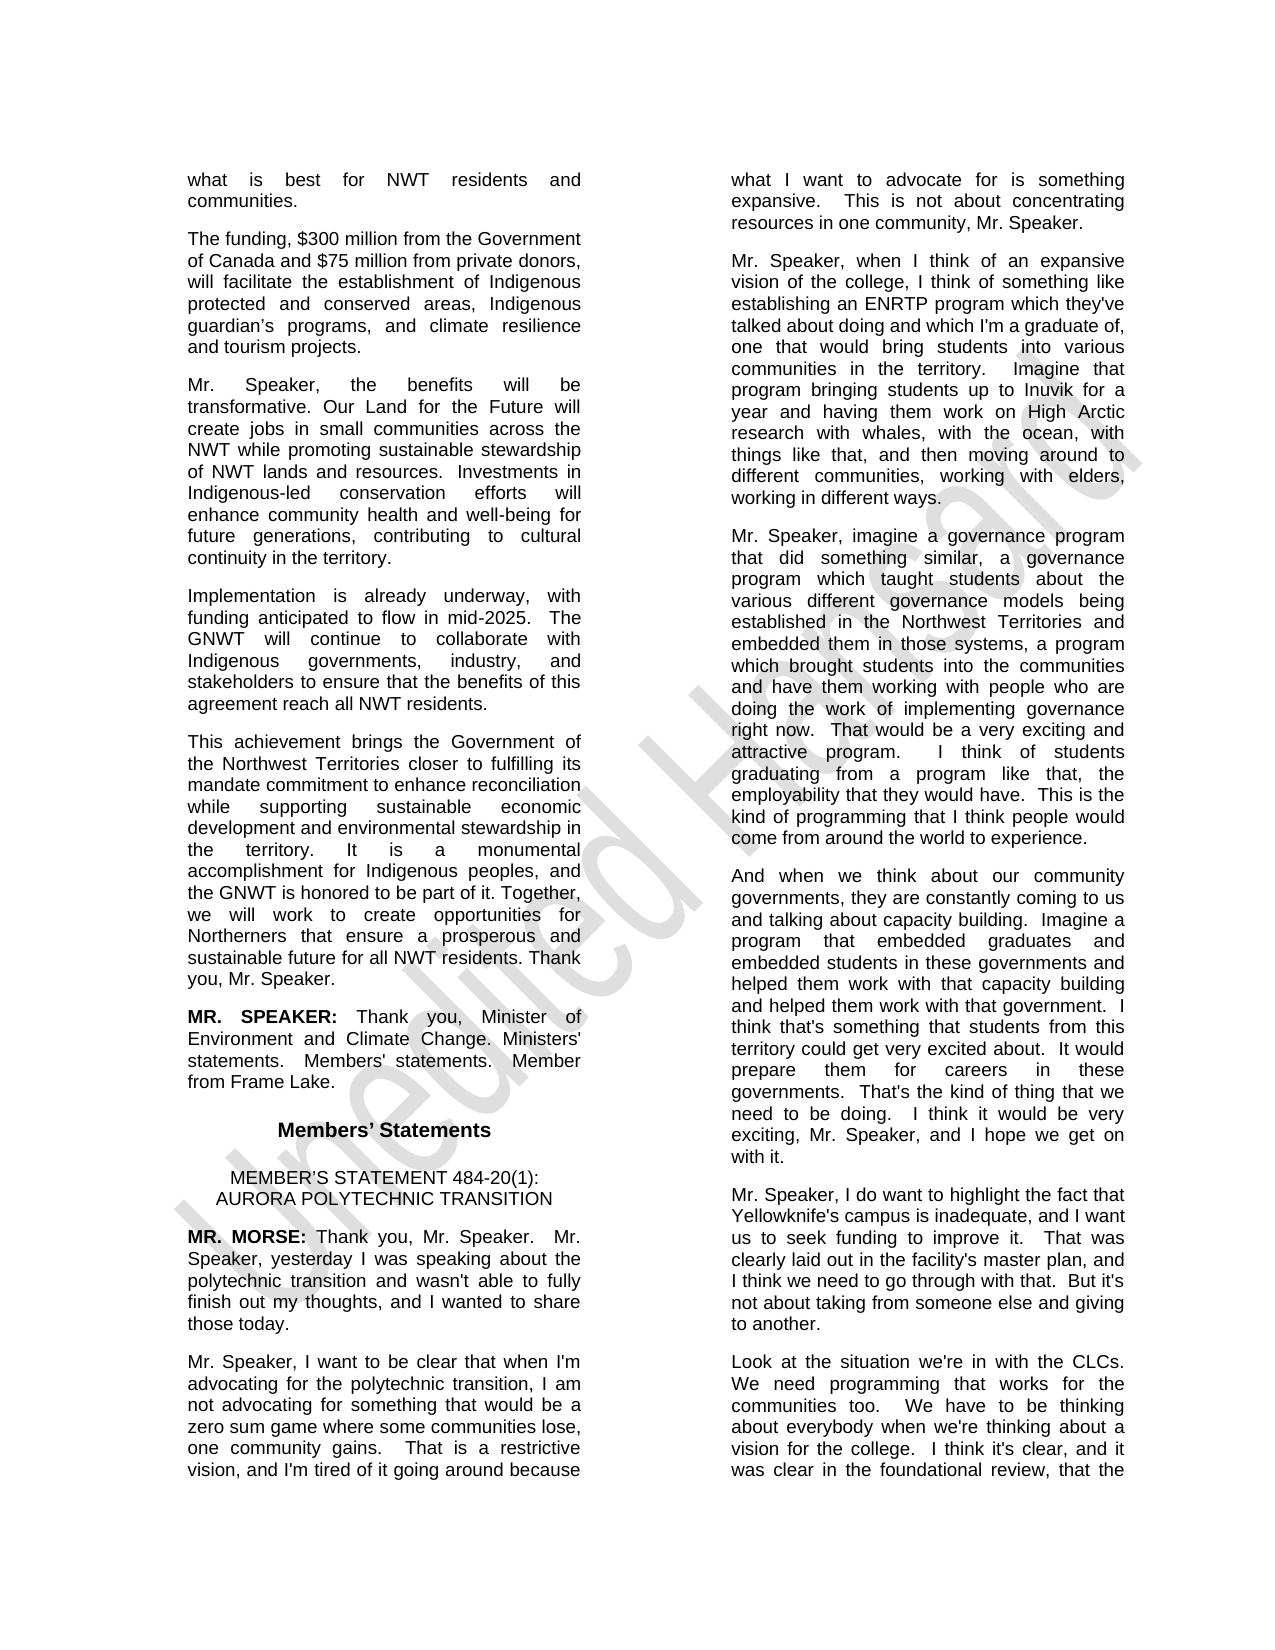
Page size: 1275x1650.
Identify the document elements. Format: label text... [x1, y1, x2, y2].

text Mr. Speaker, I want to be clear that when I'm advocating for the polytechnic transition, I am not advocating for something that would be a zero sum game where some communities lose, one community gains. That is a restrictive vision, and I'm tired of it going around because what I want to advocate for is something expansive. This is not about concentrating resources in one community, Mr. Speaker. [187, 1351, 581, 1480]
subtitle Member’s Statement 484-20(1): Aurora Polytechnic Transition [187, 1167, 581, 1210]
text Mr. Speaker, when I think of an expansive vision of the college, I think of something like establishing an ENRTP program which they've talked about doing and which I'm a graduate of, one that would bring students into various communities in the territory. Imagine that program bringing students up to Inuvik for a year and having them work on High Arctic research with whales, with the ocean, with things like that, and then moving around to different communities, working with elders, working in different ways. [731, 250, 1125, 508]
text This achievement brings the Government of the Northwest Territories closer to fulfilling its mandate commitment to enhance reconciliation while supporting sustainable economic development and environmental stewardship in the territory. It is a monumental accomplishment for Indigenous peoples, and the GNWT is honored to be part of it. Together, we will work to create opportunities for Northerners that ensure a prosperous and sustainable future for all NWT residents. Thank you, Mr. Speaker. [187, 731, 581, 990]
text MR. MORSE: Thank you, Mr. Speaker. Mr. Speaker, yesterday I was speaking about the polytechnic transition and wasn't able to fully finish out my thoughts, and I wanted to share those today. [187, 1226, 581, 1334]
text Mr. Speaker, the benefits will be transformative. Our Land for the Future will create jobs in small communities across the NWT while promoting sustainable stewardship of NWT lands and resources. Investments in Indigenous-led conservation efforts will enhance community health and well-being for future generations, contributing to cultural continuity in the territory. [187, 374, 581, 568]
text MR. SPEAKER: Thank you, Minister of Environment and Climate Change. Ministers' statements. Members' statements. Member from Frame Lake. [187, 1006, 581, 1093]
subtitle Members’ Statements [187, 1118, 581, 1142]
text Implementation is already underway, with funding anticipated to flow in mid-2025. The GNWT will continue to collaborate with Indigenous governments, industry, and stakeholders to ensure that the benefits of this agreement reach all NWT residents. [187, 585, 581, 714]
text Mr. Speaker, I want to be clear that when I'm advocating for the polytechnic transition, I am not advocating for something that would be a zero sum game where some communities lose, one community gains. That is a restrictive vision, and I'm tired of it going around because what I want to advocate for is something expansive. This is not about concentrating resources in one community, Mr. Speaker. [731, 168, 1125, 233]
text Mr. Speaker, imagine a governance program that did something similar, a governance program which taught students about the various different governance models being established in the Northwest Territories and embedded them in those systems, a program which brought students into the communities and have them working with people who are doing the work of implementing governance right now. That would be a very exciting and attractive program. I think of students graduating from a program like that, the employability that they would have. This is the kind of programming that I think people would come from around the world to experience. [731, 525, 1125, 848]
text And when we think about our community governments, they are constantly coming to us and talking about capacity building. Imagine a program that embedded graduates and embedded students in these governments and helped them work with that capacity building and helped them work with that government. I think that's something that students from this territory could get very excited about. It would prepare them for careers in these governments. That's the kind of thing that we need to be doing. I think it would be very exciting, Mr. Speaker, and I hope we get on with it. [731, 865, 1125, 1167]
text Mr. Speaker, I do want to highlight the fact that Yellowknife's campus is inadequate, and I want us to seek funding to improve it. That was clearly laid out in the facility's master plan, and I think we need to go through with that. But it's not about taking from someone else and giving to another. [731, 1184, 1125, 1335]
text The funding, $300 million from the Government of Canada and $75 million from private donors, will facilitate the establishment of Indigenous protected and conserved areas, Indigenous guardian’s programs, and climate resilience and tourism projects. [187, 228, 581, 357]
